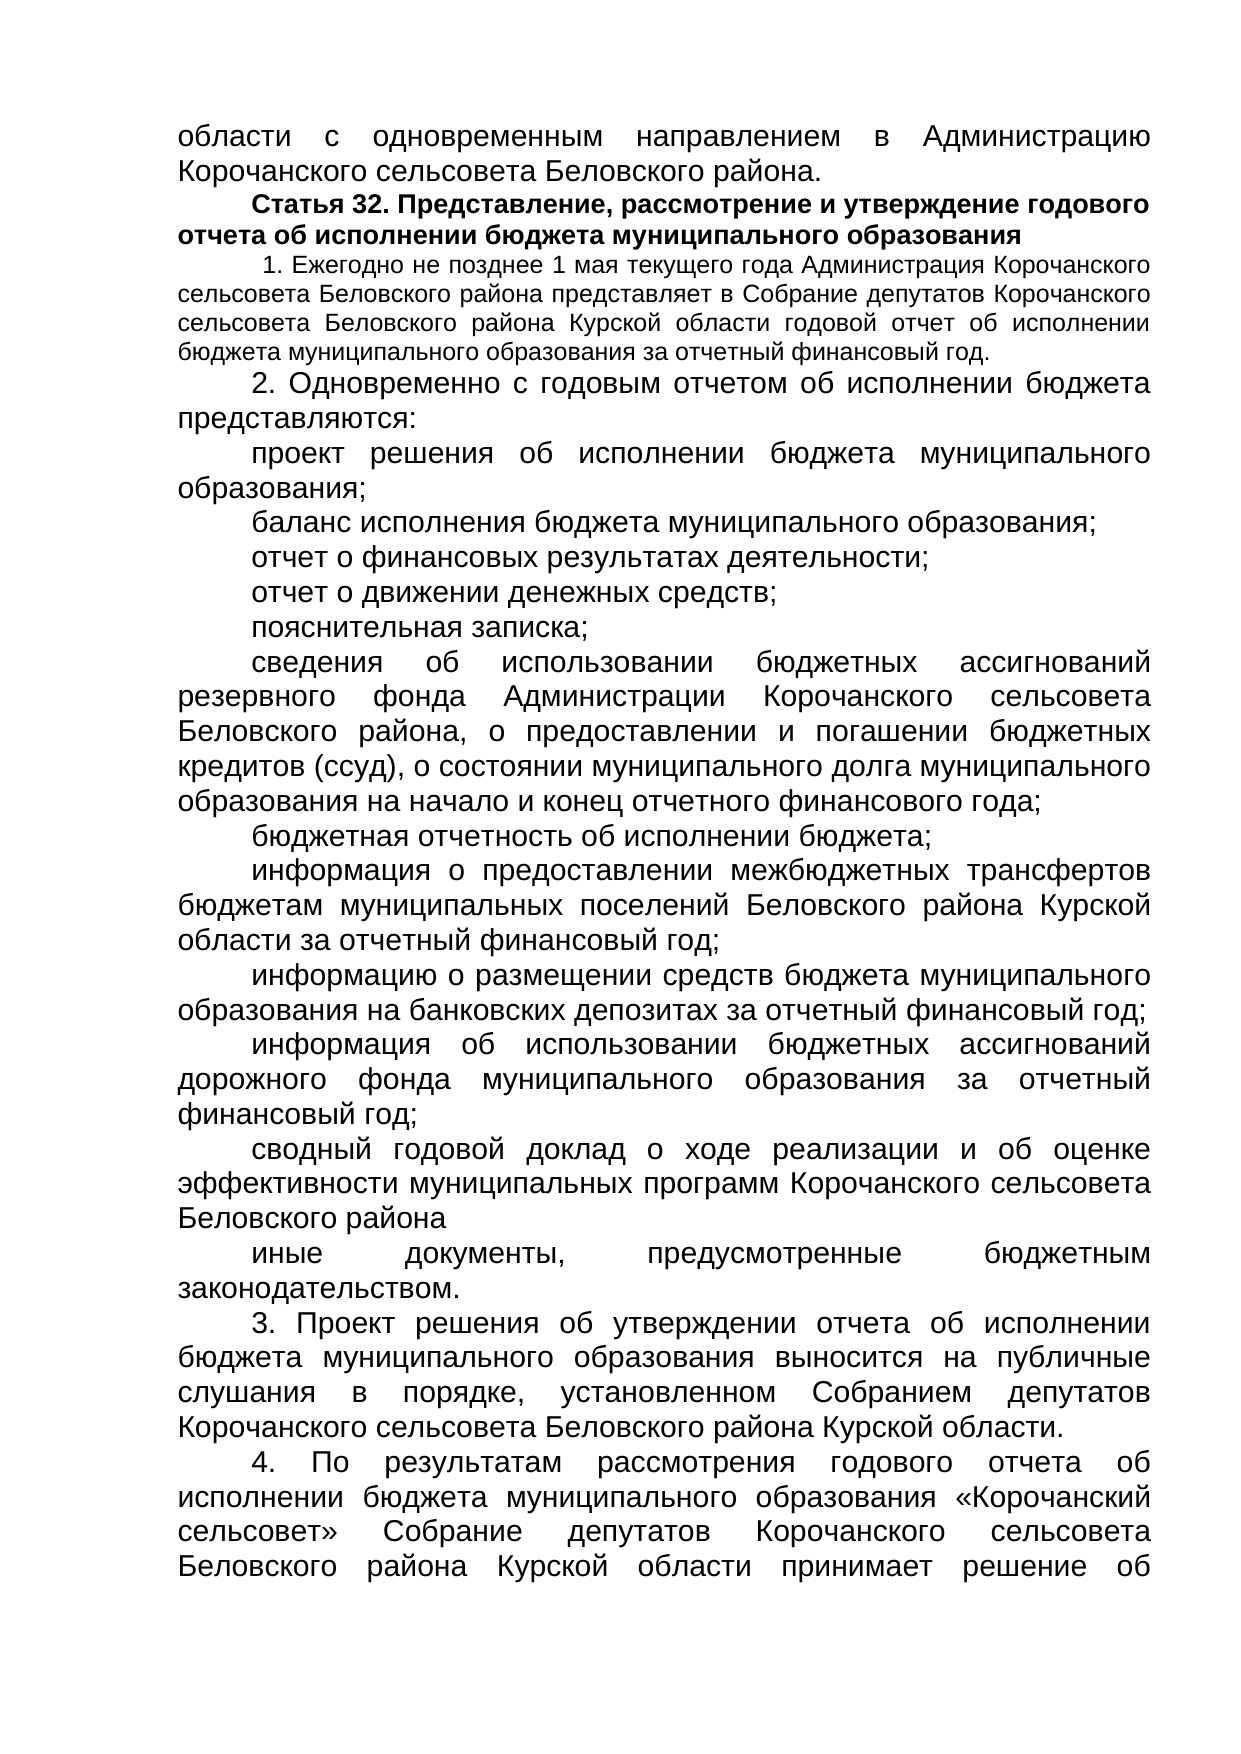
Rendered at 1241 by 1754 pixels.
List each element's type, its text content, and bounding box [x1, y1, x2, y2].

text сводный годовой доклад о ходе реализации и об оценке эффективности муниципальных программ Корочанского сельсовета Беловского района [177, 1131, 1152, 1235]
text отчет о движении денежных средств; [177, 574, 1152, 609]
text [177, 118, 1152, 188]
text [177, 1444, 1152, 1583]
text пояснительная записка; [177, 609, 1152, 643]
text Статья 32. Представление, рассмотрение и утверждение годового отчета об исполнении бюджета муниципального образования [177, 188, 1152, 250]
text сведения об использовании бюджетных ассигнований резервного фонда Администрации Корочанского сельсовета Беловского района, о предоставлении и погашении бюджетных кредитов (ссуд), о состоянии муниципального долга муниципального образования на начало и конец отчетного финансового года; [177, 643, 1152, 817]
text бюджетная отчетность об исполнении бюджета; [177, 817, 1152, 852]
text 2. Одновременно с годовым отчетом об исполнении бюджета представляются: [177, 365, 1152, 435]
text иные документы, предусмотренные бюджетным законодательством. [177, 1235, 1152, 1304]
text 1. Ежегодно не позднее 1 мая текущего года Администрация Корочанского сельсовета Беловского района представляет в Собрание депутатов Корочанского сельсовета Беловского района Курской области годовой отчет об исполнении бюджета муниципального образования за отчетный финансовый год. [177, 250, 1152, 365]
text информацию о размещении средств бюджета муниципального образования на банковских депозитах за отчетный финансовый год; [177, 957, 1152, 1026]
text 3. Проект решения об утверждении отчета об исполнении бюджета муниципального образования выносится на публичные слушания в порядке, установленном Собранием депутатов Корочанского сельсовета Беловского района Курской области. [177, 1304, 1152, 1444]
text проект решения об исполнении бюджета муниципального образования; [177, 435, 1152, 504]
text отчет о финансовых результатах деятельности; [177, 539, 1152, 574]
text баланс исполнения бюджета муниципального образования; [177, 504, 1152, 539]
text информация о предоставлении межбюджетных трансфертов бюджетам муниципальных поселений Беловского района Курской области за отчетный финансовый год; [177, 852, 1152, 957]
text информация об использовании бюджетных ассигнований дорожного фонда муниципального образования за отчетный финансовый год; [177, 1026, 1152, 1131]
